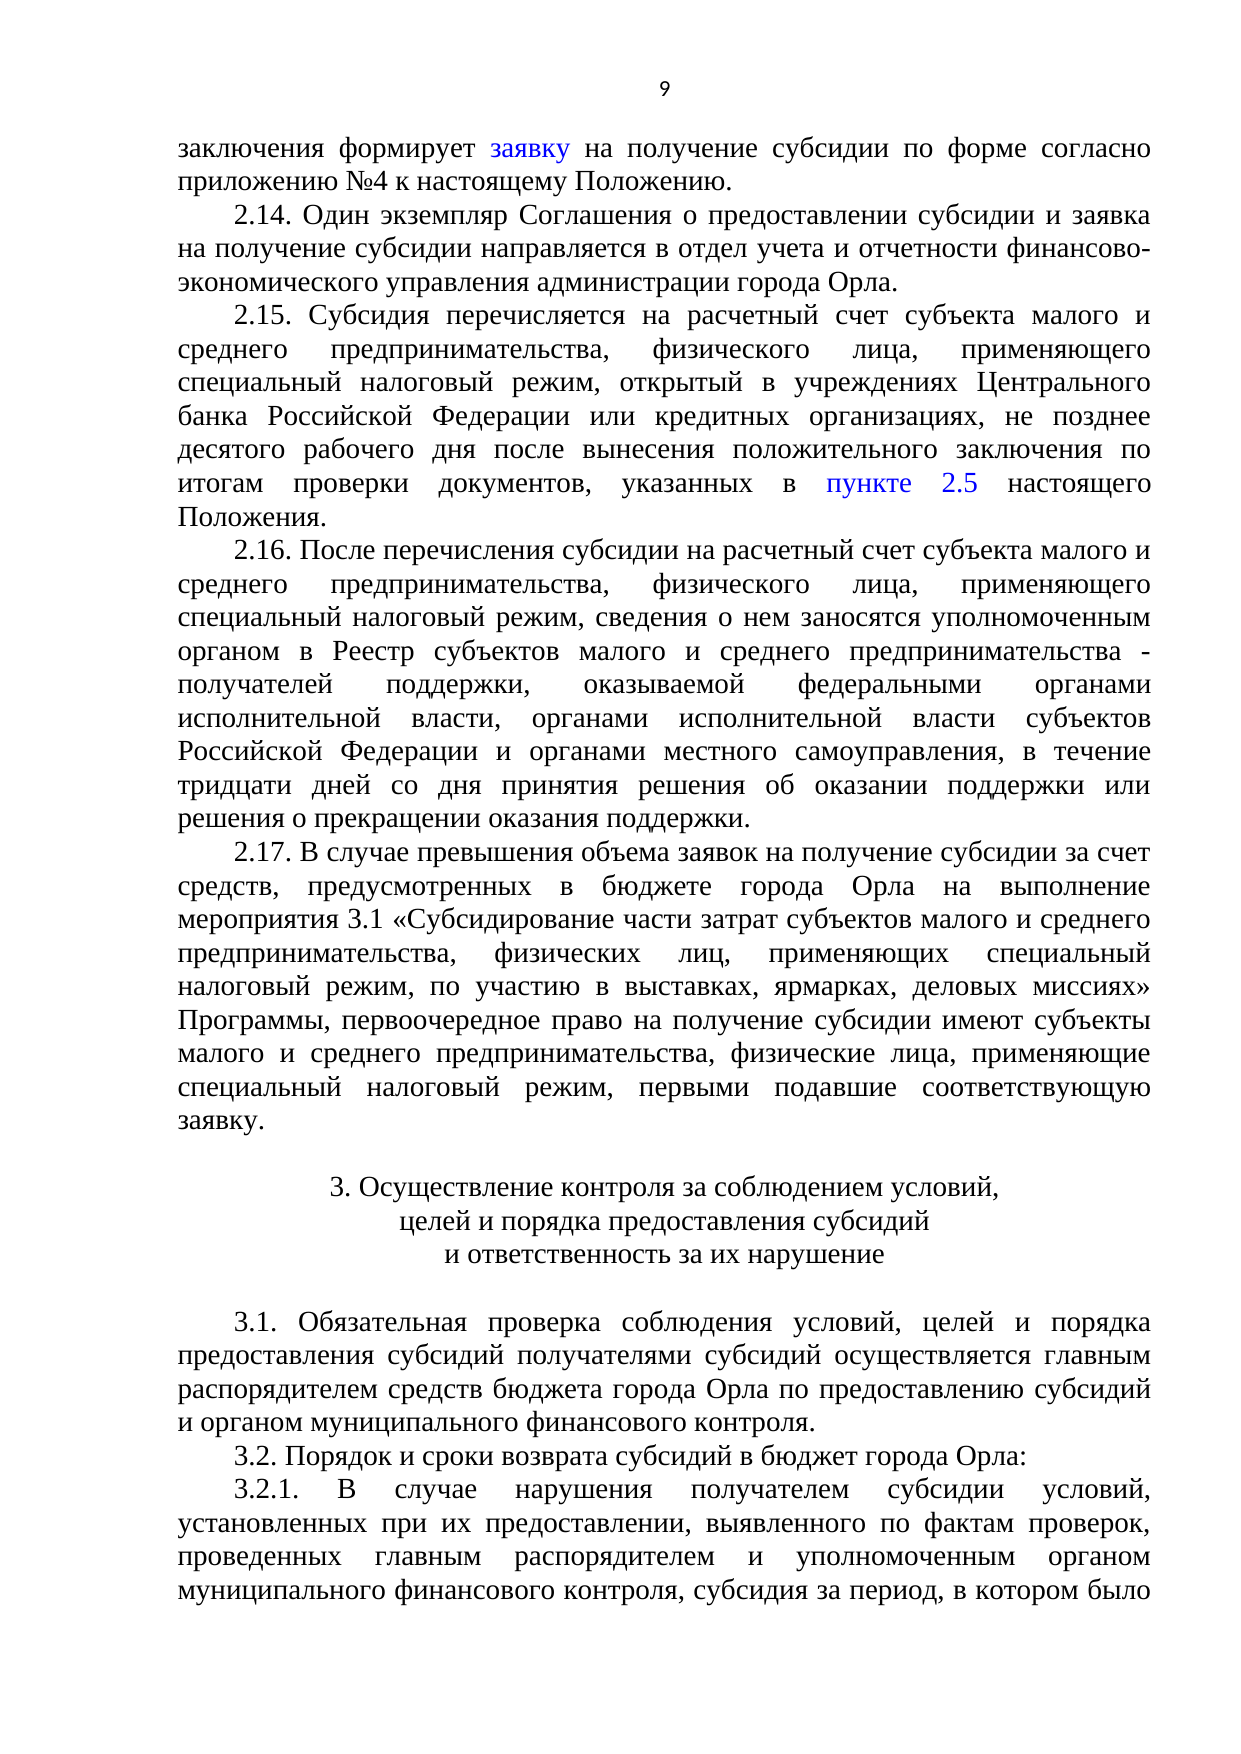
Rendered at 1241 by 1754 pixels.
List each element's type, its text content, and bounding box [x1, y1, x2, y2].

text 2.15. Субсидия перечисляется на расчетный счет субъекта малого и среднего предпринимательства, физического лица, применяющего специальный налоговый режим, открытый в учреждениях Центрального банка Российской Федерации или кредитных организациях, не позднее десятого рабочего дня после вынесения положительного заключения по итогам проверки документов, указанных в пункте 2.5 настоящего Положения. [177, 297, 1152, 532]
text 3.1. Обязательная проверка соблюдения условий, целей и порядка предоставления субсидий получателями субсидий осуществляется главным распорядителем средств бюджета города Орла по предоставлению субсидий и органом муниципального финансового контроля. [177, 1304, 1152, 1438]
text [177, 130, 1152, 197]
text 2.14. Один экземпляр Соглашения о предоставлении субсидии и заявка на получение субсидии направляется в отдел учета и отчетности финансово-экономического управления администрации города Орла. [177, 197, 1152, 297]
text 2.17. В случае превышения объема заявок на получение субсидии за счет средств, предусмотренных в бюджете города Орла на выполнение мероприятия 3.1 «Субсидирование части затрат субъектов малого и среднего предпринимательства, физических лиц, применяющих специальный налоговый режим, по участию в выставках, ярмарках, деловых миссиях» Программы, первоочередное право на получение субсидии имеют субъекты малого и среднего предпринимательства, физические лица, применяющие специальный налоговый режим, первыми подавшие соответствующую заявку. [177, 834, 1152, 1136]
title и ответственность за их нарушение [177, 1237, 1152, 1270]
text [177, 1471, 1152, 1606]
title 3. Осуществление контроля за соблюдением условий, [177, 1169, 1152, 1203]
title целей и порядка предоставления субсидий [177, 1203, 1152, 1237]
text 2.16. После перечисления субсидии на расчетный счет субъекта малого и среднего предпринимательства, физического лица, применяющего специальный налоговый режим, сведения о нем заносятся уполномоченным органом в Реестр субъектов малого и среднего предпринимательства - получателей поддержки, оказываемой федеральными органами исполнительной власти, органами исполнительной власти субъектов Российской Федерации и органами местного самоуправления, в течение тридцати дней со дня принятия решения об оказании поддержки или решения о прекращении оказания поддержки. [177, 532, 1152, 834]
text 3.2. Порядок и сроки возврата субсидий в бюджет города Орла: [177, 1438, 1152, 1471]
